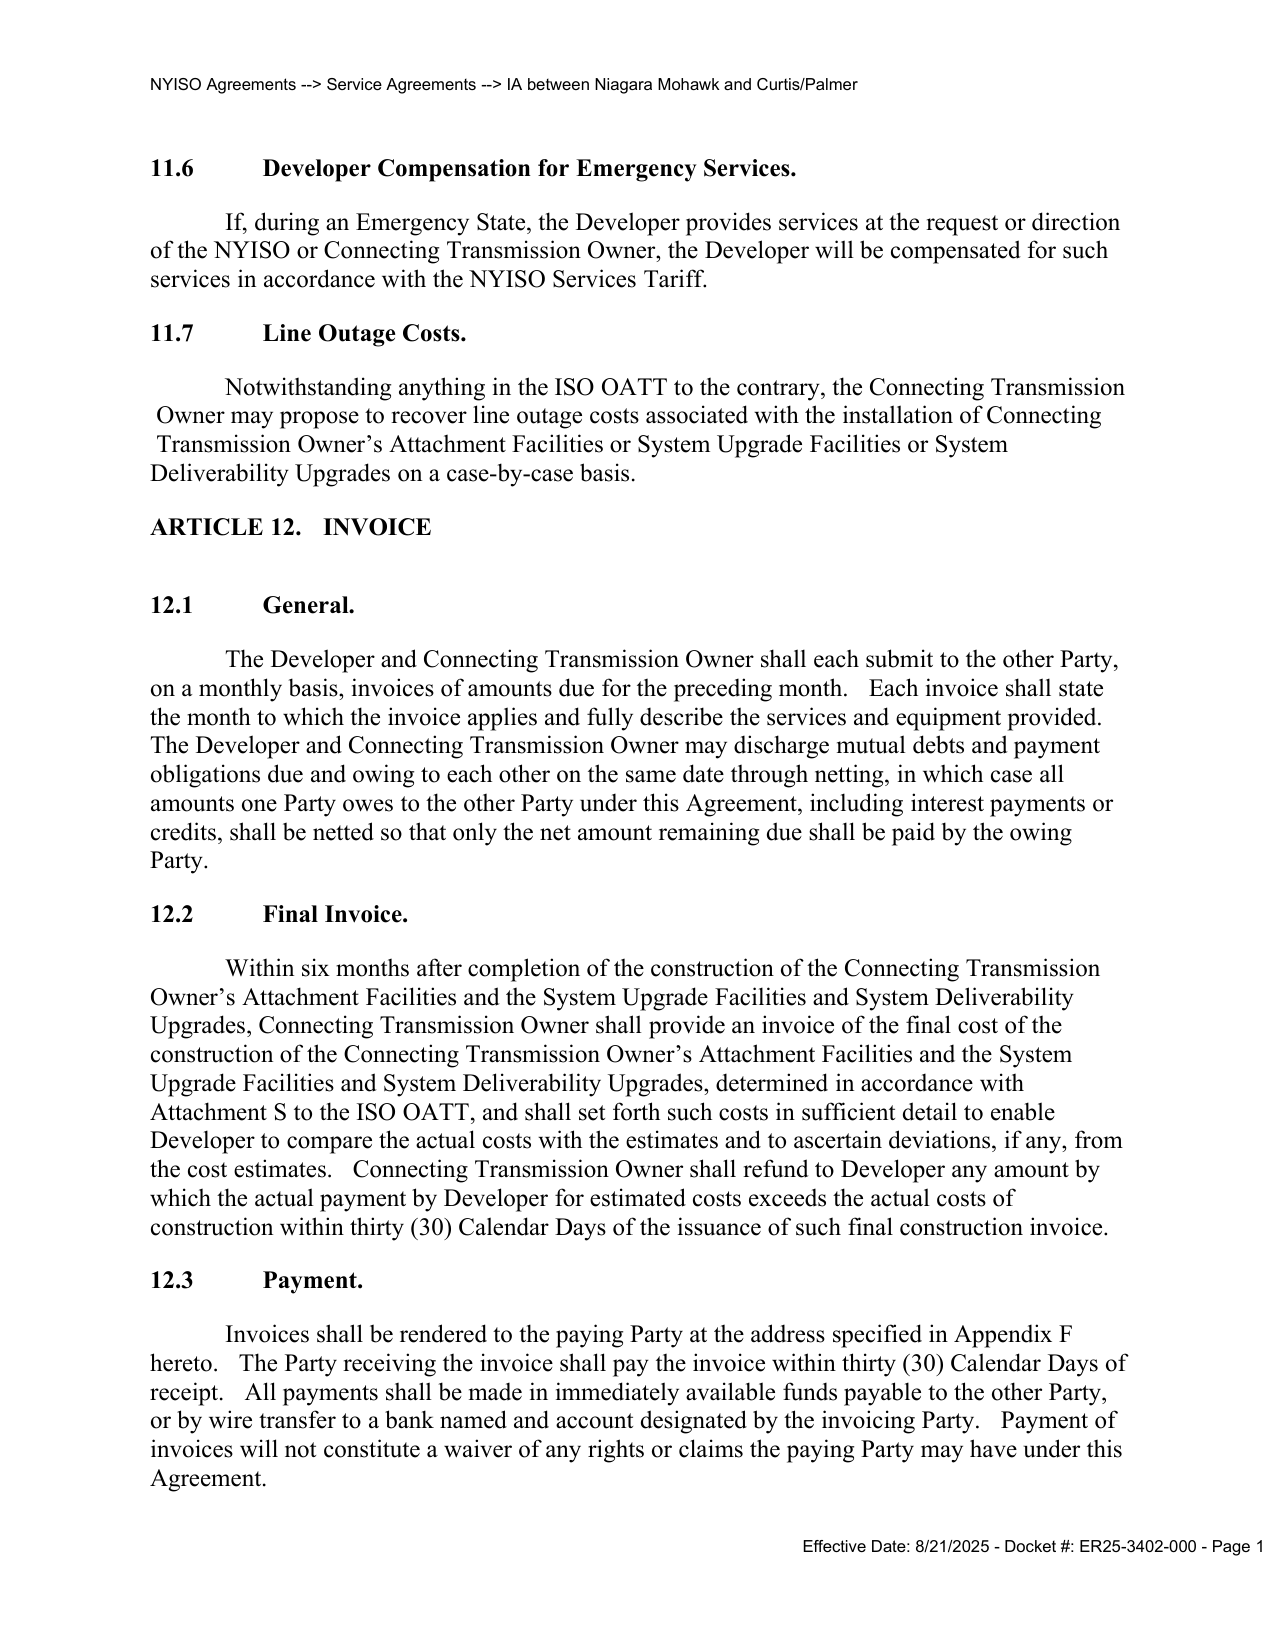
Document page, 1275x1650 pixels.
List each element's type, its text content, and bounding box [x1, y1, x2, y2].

list 12.2 Final Invoice. [150, 899, 1264, 928]
list 12.3 Payment. [150, 1266, 1264, 1294]
list 11.6 Developer Compensation for Emergency Services. [150, 153, 1264, 182]
list ARTICLE 12. INVOICE [150, 512, 1264, 541]
list Notwithstanding anything in the ISO OATT to the contrary, the Connecting Transmission Owner may propose to recover line outage costs associated with the installation of Connecting Transmission Owner’s Attachment Facilities or System Upgrade Facilities or System Deliverability Upgrades on a case-by-case basis. [150, 372, 1264, 487]
list If, during an Emergency State, the Developer provides services at the request or direction of the NYISO or Connecting Transmission Owner, the Developer will be compensated for such services in accordance with the NYISO Services Tariff. [150, 207, 1264, 293]
list Within six months after completion of the construction of the Connecting Transmission Owner’s Attachment Facilities and the System Upgrade Facilities and System Deliverability Upgrades, Connecting Transmission Owner shall provide an invoice of the final cost of the construction of the Connecting Transmission Owner’s Attachment Facilities and the System Upgrade Facilities and System Deliverability Upgrades, determined in accordance with Attachment S to the ISO OATT, and shall set forth such costs in sufficient detail to enable Developer to compare the actual costs with the estimates and to ascertain deviations, if any, from the cost estimates. Connecting Transmission Owner shall refund to Developer any amount by which the actual payment by Developer for estimated costs exceeds the actual costs of construction within thirty (30) Calendar Days of the issuance of such final construction invoice. [150, 953, 1264, 1241]
list 12.1 General. [150, 591, 1264, 619]
list 11.7 Line Outage Costs. [150, 318, 1264, 347]
list The Developer and Connecting Transmission Owner shall each submit to the other Party, on a monthly basis, invoices of amounts due for the preceding month. Each invoice shall state the month to which the invoice applies and fully describe the services and equipment provided. The Developer and Connecting Transmission Owner may discharge mutual debts and payment obligations due and owing to each other on the same date through netting, in which case all amounts one Party owes to the other Party under this Agreement, including interest payments or credits, shall be netted so that only the net amount remaining due shall be paid by the owing Party. [150, 644, 1264, 874]
list Invoices shall be rendered to the paying Party at the address specified in Appendix F hereto. The Party receiving the invoice shall pay the invoice within thirty (30) Calendar Days of receipt. All payments shall be made in immediately available funds payable to the other Party, or by wire transfer to a bank named and account designated by the invoicing Party. Payment of invoices will not constitute a waiver of any rights or claims the paying Party may have under this Agreement. [150, 1319, 1264, 1492]
